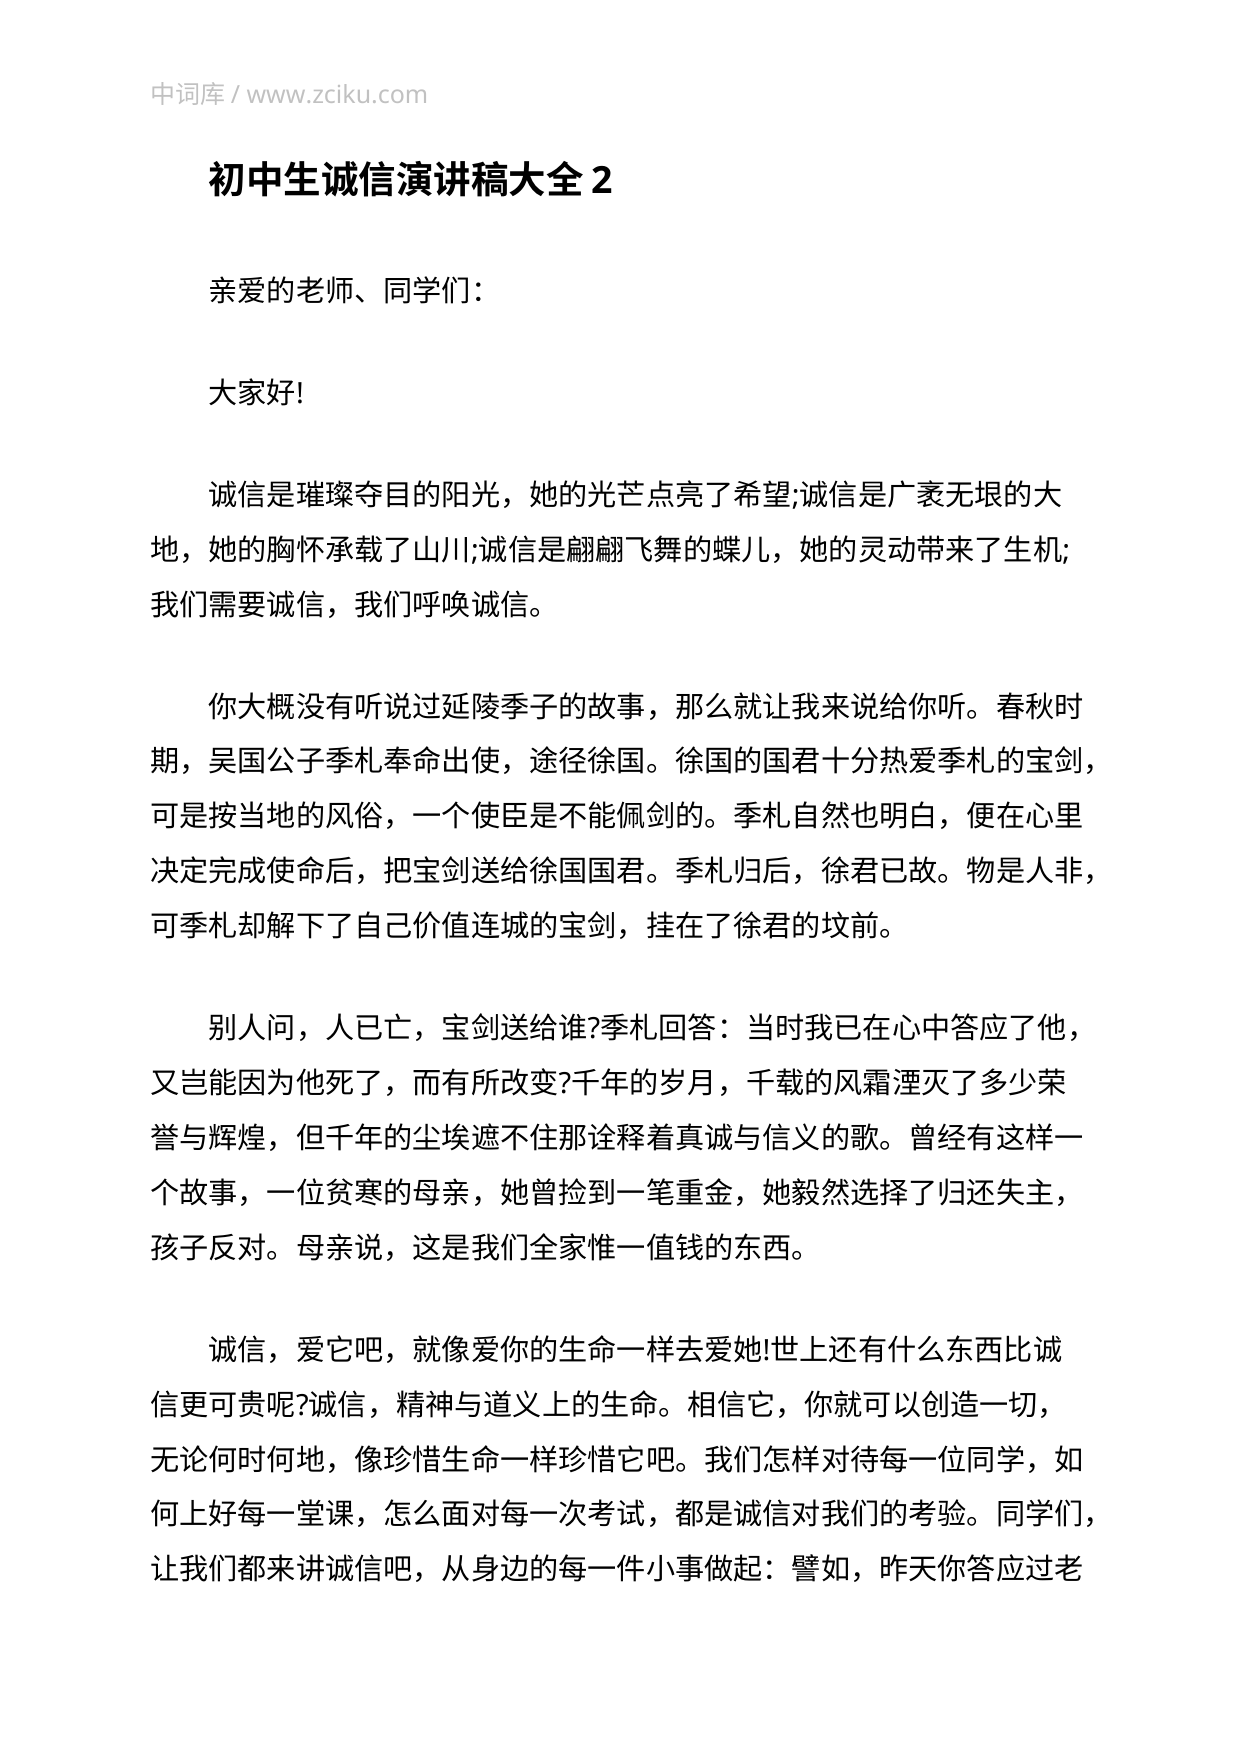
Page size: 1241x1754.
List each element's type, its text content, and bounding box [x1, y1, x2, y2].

text 你大概没有听说过延陵季子的故事，那么就让我来说给你听。春秋时期，吴国公子季札奉命出使，途径徐国。徐国的国君十分热爱季札的宝剑，可是按当地的风俗，一个使臣是不能佩剑的。季札自然也明白，便在心里决定完成使命后，把宝剑送给徐国国君。季札归后，徐君已故。物是人非，可季札却解下了自己价值连城的宝剑，挂在了徐君的坟前。 [150, 683, 1090, 945]
text 诚信是璀璨夺目的阳光，她的光芒点亮了希望;诚信是广袤无垠的大地，她的胸怀承载了山川;诚信是翩翩飞舞的蝶儿，她的灵动带来了生机;我们需要诚信，我们呼唤诚信。 [150, 471, 1090, 624]
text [150, 1326, 1090, 1588]
text 别人问，人已亡，宝剑送给谁?季札回答：当时我已在心中答应了他，又岂能因为他死了，而有所改变?千年的岁月，千载的风霜湮灭了多少荣誉与辉煌，但千年的尘埃遮不住那诠释着真诚与信义的歌。曾经有这样一个故事，一位贫寒的母亲，她曾捡到一笔重金，她毅然选择了归还失主，孩子反对。母亲说，这是我们全家惟一值钱的东西。 [150, 1004, 1090, 1267]
text 大家好! [150, 369, 1090, 412]
text 亲爱的老师、同学们： [150, 268, 1090, 310]
text 初中生诚信演讲稿大全2 [150, 150, 1090, 204]
